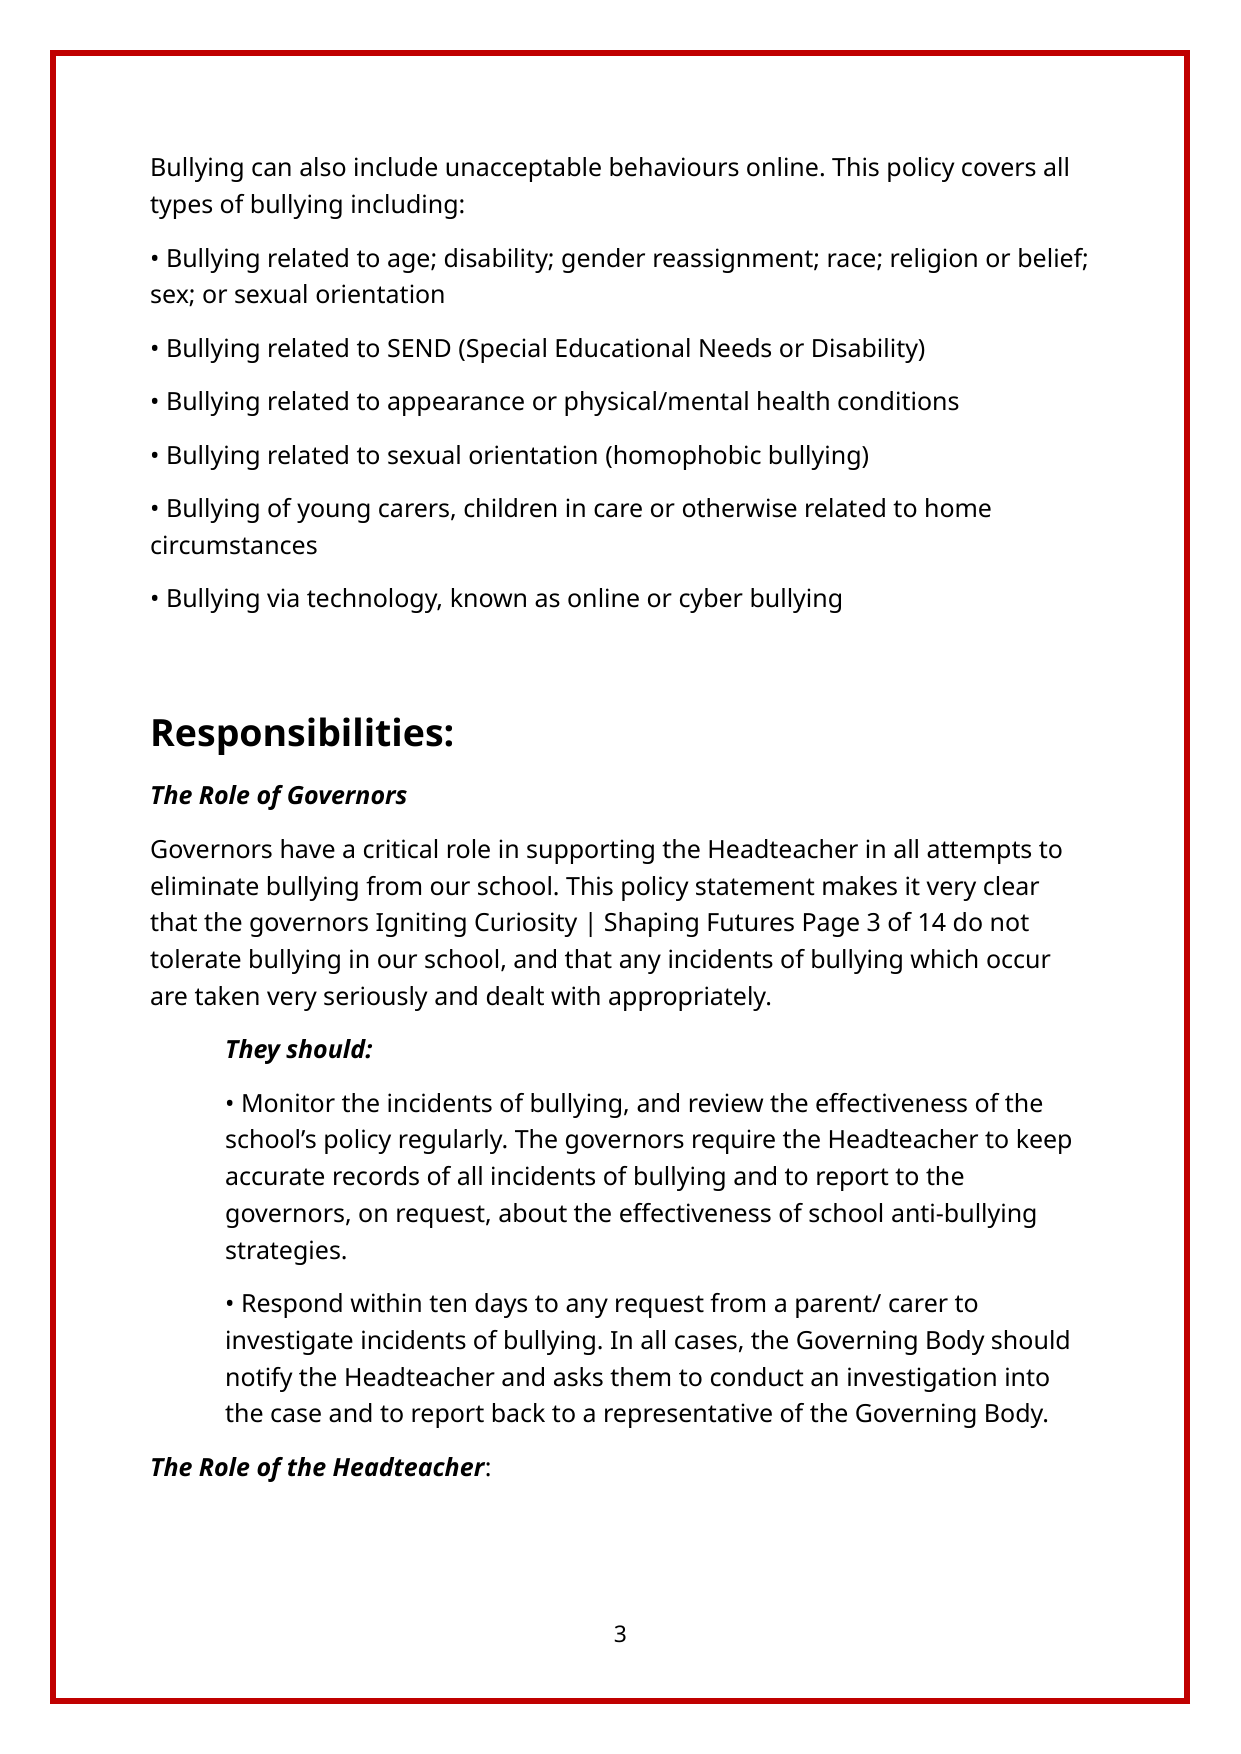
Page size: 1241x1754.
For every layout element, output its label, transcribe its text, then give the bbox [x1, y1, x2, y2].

text • Bullying related to appearance or physical/mental health conditions [150, 384, 1090, 418]
text • Bullying via technology, known as online or cyber bullying [150, 581, 1090, 615]
text Governors have a critical role in supporting the Headteacher in all attempts to eliminate bullying from our school. This policy statement makes it very clear that the governors Igniting Curiosity | Shaping Futures Page 3 of 14 do not tolerate bullying in our school, and that any incidents of bullying which occur are taken very seriously and dealt with appropriately. [150, 831, 1090, 1012]
text • Bullying related to age; disability; gender reassignment; race; religion or belief; sex; or sexual orientation [150, 240, 1090, 311]
text • Bullying related to SEND (Special Educational Needs or Disability) [150, 330, 1090, 364]
text The Role of Governors [150, 778, 1090, 812]
text Responsibilities: [150, 706, 1090, 757]
text They should: [225, 1032, 1090, 1066]
text • Bullying of young carers, children in care or otherwise related to home circumstances [150, 491, 1090, 562]
text Bullying can also include unacceptable behaviours online. This policy covers all types of bullying including: [150, 150, 1090, 221]
text The Role of the Headteacher: [150, 1449, 1090, 1484]
text • Respond within ten days to any request from a parent/ carer to investigate incidents of bullying. In all cases, the Governing Body should notify the Headteacher and asks them to conduct an investigation into the case and to report back to a representative of the Governing Body. [225, 1286, 1090, 1430]
text • Bullying related to sexual orientation (homophobic bullying) [150, 437, 1090, 471]
text • Monitor the incidents of bullying, and review the effectiveness of the school’s policy regularly. The governors require the Headteacher to keep accurate records of all incidents of bullying and to report to the governors, on request, about the effectiveness of school anti-bullying strategies. [225, 1085, 1090, 1266]
